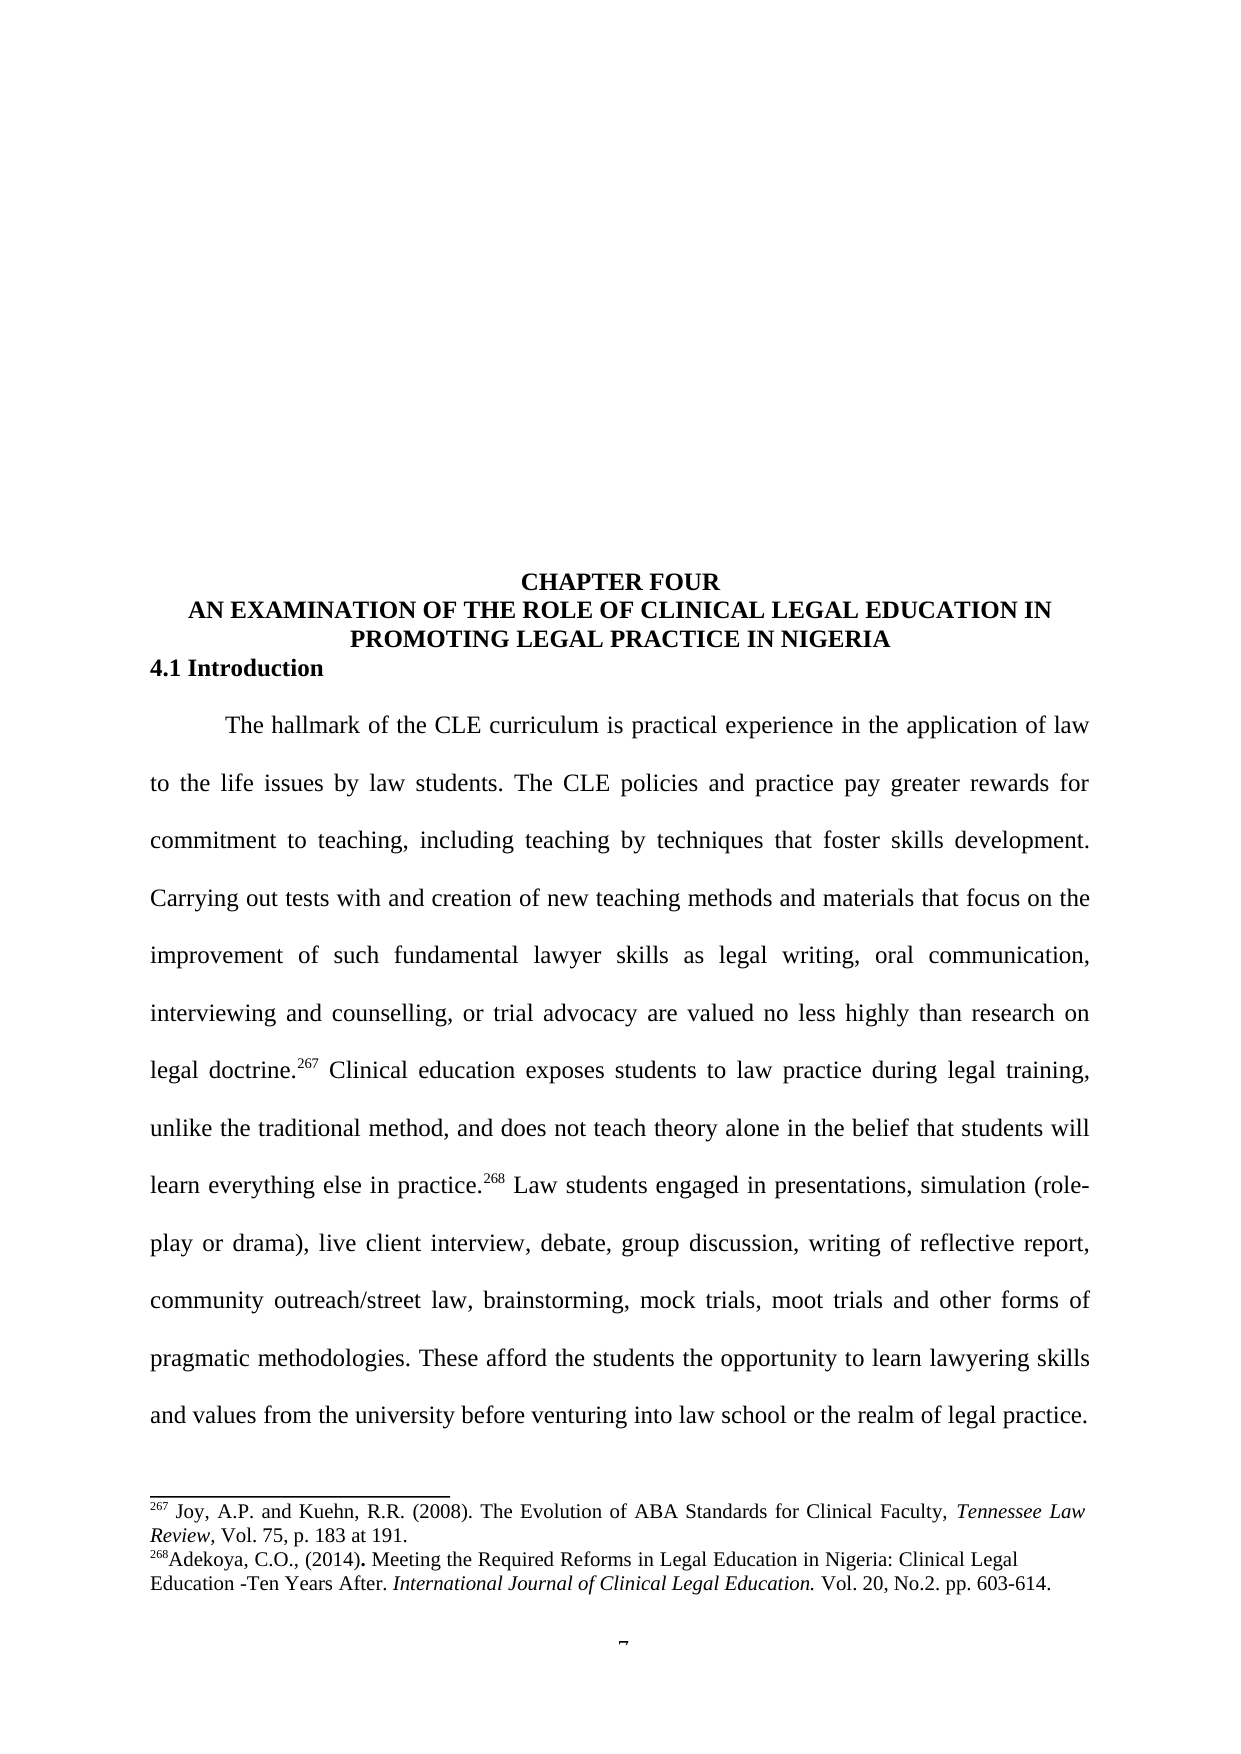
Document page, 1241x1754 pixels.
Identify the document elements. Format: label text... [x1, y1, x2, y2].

subtitle Introduction [150, 653, 1198, 682]
text The hallmark of the CLE curriculum is practical experience in the application of law to the life issues by law students. The CLE policies and practice pay greater rewards for commitment to teaching, including teaching by techniques that foster skills development. Carrying out tests with and creation of new teaching methods and materials that focus on the improvement of such fundamental lawyer skills as legal writing, oral communication, interviewing and counselling, or trial advocacy are valued no less highly than research on legal doctrine.267 Clinical education exposes students to law practice during legal training, unlike the traditional method, and does not teach theory alone in the belief that students will learn everything else in practice.268 Law students engaged in presentations, simulation (role- play or drama), live client interview, debate, group discussion, writing of reflective report, community outreach/street law, brainstorming, mock trials, moot trials and other forms of pragmatic methodologies. These afford the students the opportunity to learn lawyering skills and values from the university before venturing into law school or the realm of legal practice. [150, 710, 1091, 1429]
text 267 Joy, A.P. and Kuehn, R.R. (2008). The Evolution of ABA Standards for Clinical Faculty, Tennessee Law Review, Vol. 75, p. 183 at 191. [150, 1499, 1091, 1547]
text AN EXAMINATION OF THE ROLE OF CLINICAL LEGAL EDUCATION IN PROMOTING LEGAL PRACTICE IN NIGERIA [154, 596, 1086, 653]
text 268Adekoya, C.O., (2014). Meeting the Required Reforms in Legal Education in Nigeria: Clinical Legal Education -Ten Years After. International Journal of Clinical Legal Education. Vol. 20, No.2. pp. 603-614. [150, 1547, 1091, 1595]
subtitle CHAPTER FOUR [155, 567, 1086, 596]
